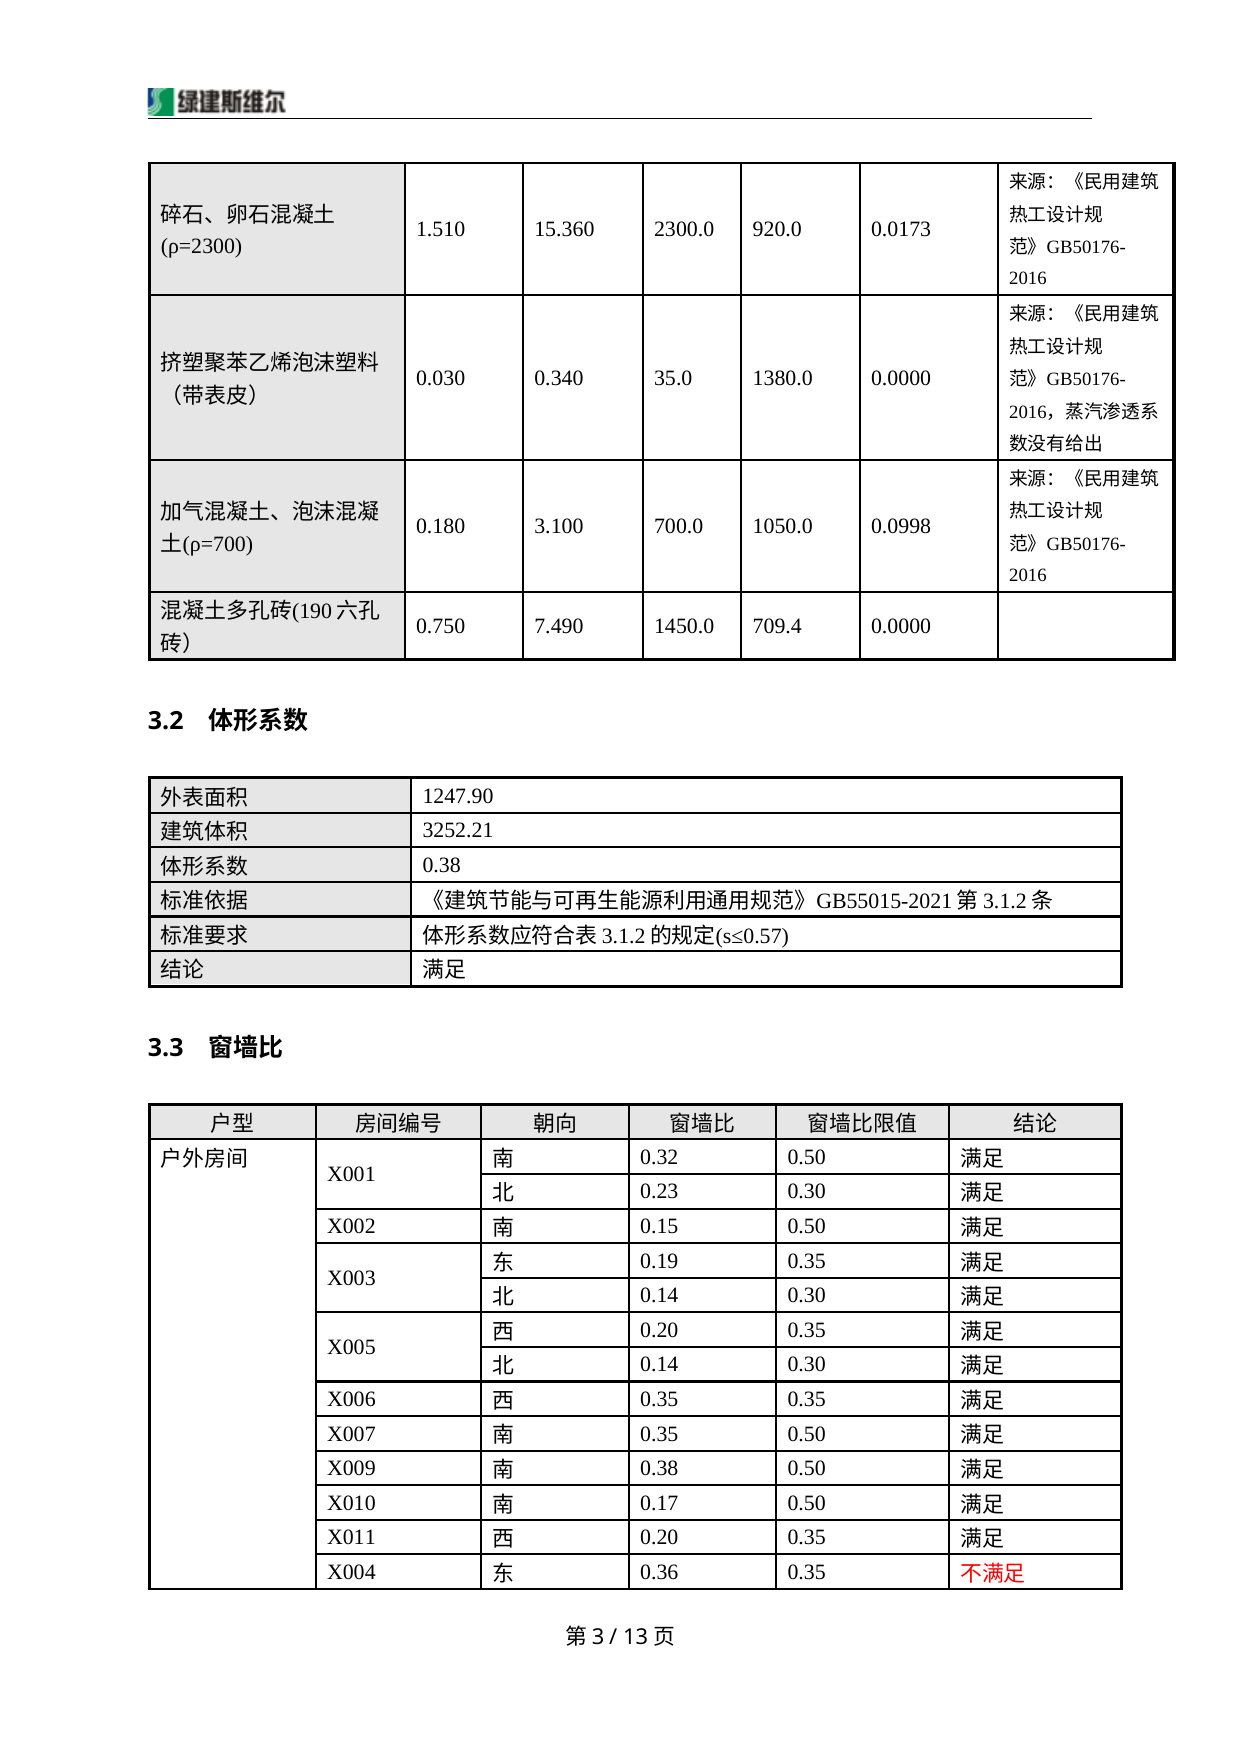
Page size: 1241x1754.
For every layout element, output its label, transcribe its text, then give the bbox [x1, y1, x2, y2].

table_cell 体形系数 [151, 848, 410, 881]
table_cell 满足 [950, 1175, 1120, 1207]
table_cell 0.19 [630, 1244, 775, 1277]
table_cell 709.4 [742, 593, 859, 658]
table_cell 0.23 [630, 1175, 775, 1207]
table_cell 0.35 [777, 1555, 948, 1588]
table_cell 满足 [950, 1244, 1120, 1277]
table_cell 0.50 [777, 1210, 948, 1242]
table_cell 0.35 [777, 1244, 948, 1277]
table_cell X009 [317, 1452, 480, 1484]
table_cell 0.750 [406, 593, 522, 658]
table_cell X005 [317, 1313, 480, 1380]
table_header 窗墙比 [630, 1106, 775, 1138]
table_cell X001 [317, 1140, 480, 1207]
table_cell 0.030 [406, 296, 522, 459]
table_cell 0.15 [630, 1210, 775, 1242]
table_header 窗墙比限值 [777, 1106, 948, 1138]
table_cell 满足 [950, 1210, 1120, 1242]
table_cell 1380.0 [742, 296, 859, 459]
table_header 朝向 [482, 1106, 628, 1138]
table_header 结论 [950, 1106, 1120, 1138]
table_cell 体形系数应符合表3.1.2的规定(s≤0.57) [412, 918, 1120, 950]
table_cell 0.38 [412, 848, 1120, 881]
table_cell 920.0 [742, 164, 859, 294]
table_cell 0.50 [777, 1452, 948, 1484]
table_cell 0.0000 [861, 296, 997, 459]
table_cell 700.0 [644, 461, 740, 591]
table_cell 0.36 [630, 1555, 775, 1588]
table_cell 0.35 [777, 1313, 948, 1346]
table_header 外表面积 [151, 779, 410, 812]
table_cell 0.14 [630, 1279, 775, 1311]
table_cell 来源：《民用建筑热工设计规范》GB50176-2016 [999, 461, 1172, 591]
table_cell 西 [482, 1521, 628, 1553]
table_cell 挤塑聚苯乙烯泡沫塑料（带表皮） [151, 296, 404, 459]
table_cell 0.30 [777, 1348, 948, 1380]
table_cell X006 [317, 1383, 480, 1415]
table_cell X010 [317, 1486, 480, 1519]
table_cell 0.0000 [861, 593, 997, 658]
table_cell 0.20 [630, 1521, 775, 1553]
table_cell X002 [317, 1210, 480, 1242]
table_cell 0.35 [630, 1417, 775, 1449]
table_cell 3.100 [524, 461, 642, 591]
table_cell [999, 593, 1172, 658]
table_cell 来源：《民用建筑热工设计规范》GB50176-2016，蒸汽渗透系数没有给出 [999, 296, 1172, 459]
table_cell 满足 [950, 1383, 1120, 1415]
table_cell 0.35 [630, 1383, 775, 1415]
table_header 户型 [151, 1106, 315, 1138]
table_cell 碎石、卵石混凝土(ρ=2300) [151, 164, 404, 294]
table_cell 北 [482, 1279, 628, 1311]
table_cell 满足 [950, 1486, 1120, 1519]
subtitle 体形系数 [148, 686, 1092, 751]
table_cell 混凝土多孔砖(190六孔砖） [151, 593, 404, 658]
table_cell 西 [482, 1383, 628, 1415]
table_header 房间编号 [317, 1106, 480, 1138]
table_cell 南 [482, 1140, 628, 1173]
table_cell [999, 164, 1172, 294]
table_cell 7.490 [524, 593, 642, 658]
table_cell 0.20 [630, 1313, 775, 1346]
table_cell X007 [317, 1417, 480, 1449]
table_cell 1450.0 [644, 593, 740, 658]
table_cell 0.35 [777, 1383, 948, 1415]
table_cell 满足 [950, 1452, 1120, 1484]
table_cell X003 [317, 1244, 480, 1311]
table_cell 建筑体积 [151, 814, 410, 846]
subtitle 窗墙比 [148, 1013, 1092, 1078]
table_cell 东 [482, 1244, 628, 1277]
table_cell 《建筑节能与可再生能源利用通用规范》GB55015-2021第3.1.2条 [412, 883, 1120, 915]
table_cell 0.50 [777, 1417, 948, 1449]
table_cell 满足 [950, 1348, 1120, 1380]
table_cell 满足 [950, 1313, 1120, 1346]
table_cell 0.50 [777, 1140, 948, 1173]
table_cell 满足 [950, 1140, 1120, 1173]
table_cell 1050.0 [742, 461, 859, 591]
table_cell 0.0998 [861, 461, 997, 591]
table_cell 满足 [950, 1417, 1120, 1449]
table_cell 标准依据 [151, 883, 410, 915]
table_cell 满足 [950, 1279, 1120, 1311]
table_cell 0.340 [524, 296, 642, 459]
table_cell 0.38 [630, 1452, 775, 1484]
table_cell 满足 [950, 1521, 1120, 1553]
table_cell 35.0 [644, 296, 740, 459]
table_cell 0.17 [630, 1486, 775, 1519]
table_cell 15.360 [524, 164, 642, 294]
table_cell 北 [482, 1175, 628, 1207]
table_cell 满足 [412, 952, 1120, 984]
table_cell 0.30 [777, 1175, 948, 1207]
table_cell 0.180 [406, 461, 522, 591]
table_cell 南 [482, 1210, 628, 1242]
table_cell 3252.21 [412, 814, 1120, 846]
table_cell 2300.0 [644, 164, 740, 294]
table_header 1247.90 [412, 779, 1120, 812]
table_cell 0.32 [630, 1140, 775, 1173]
table_cell 西 [482, 1313, 628, 1346]
table_cell 0.14 [630, 1348, 775, 1380]
table_cell 结论 [151, 952, 410, 984]
table_cell 标准要求 [151, 918, 410, 950]
table_cell 南 [482, 1486, 628, 1519]
table_cell 0.30 [777, 1279, 948, 1311]
picture [147, 88, 289, 116]
table_cell 户外房间 [151, 1140, 315, 1588]
table_cell X011 [317, 1521, 480, 1553]
table_cell 加气混凝土、泡沫混凝土(ρ=700) [151, 461, 404, 591]
table_cell 北 [482, 1348, 628, 1380]
table_cell 南 [482, 1452, 628, 1484]
table_cell 东 [482, 1555, 628, 1588]
table_cell 1.510 [406, 164, 522, 294]
table_cell 0.50 [777, 1486, 948, 1519]
table_cell 南 [482, 1417, 628, 1449]
table_cell 0.35 [777, 1521, 948, 1553]
table_cell X004 [317, 1555, 480, 1588]
table_cell 不满足 [950, 1555, 1120, 1588]
table_cell 0.0173 [861, 164, 997, 294]
